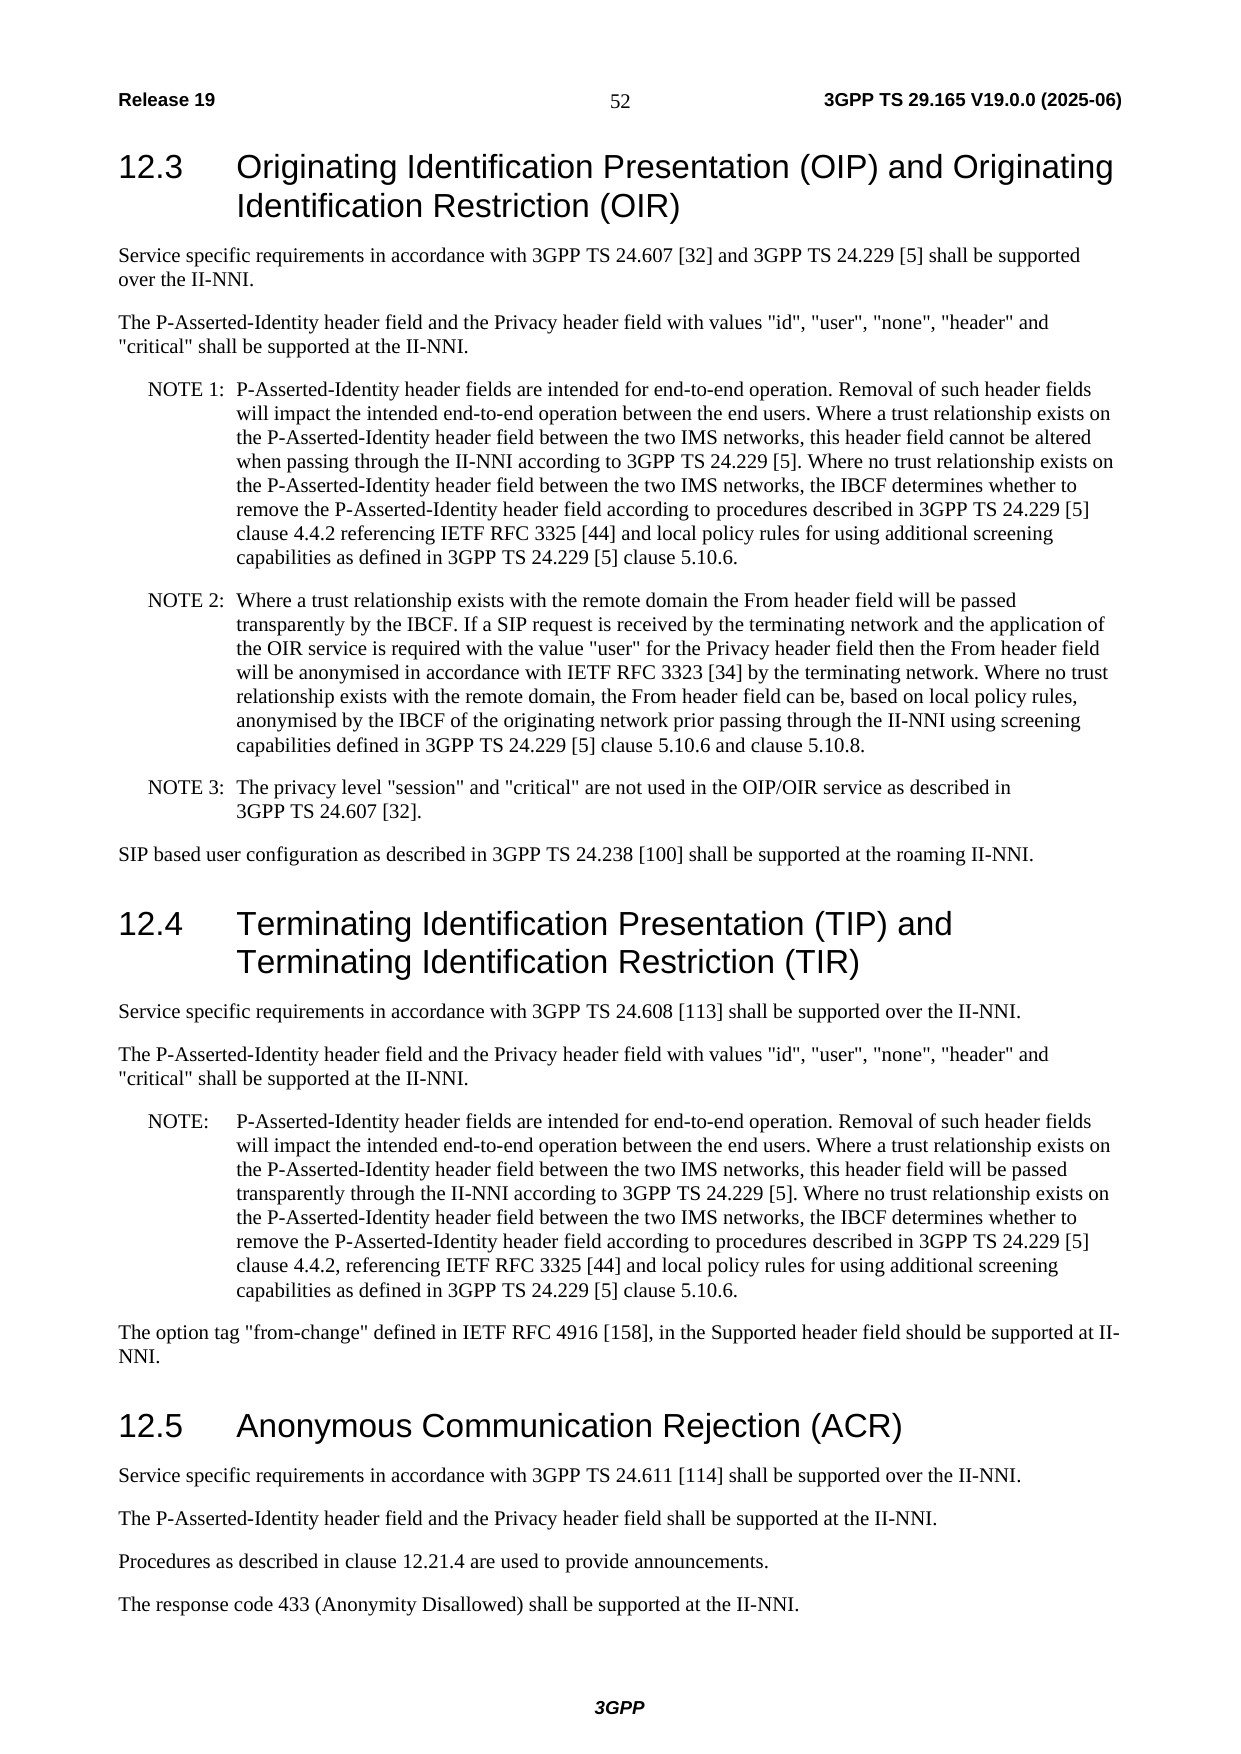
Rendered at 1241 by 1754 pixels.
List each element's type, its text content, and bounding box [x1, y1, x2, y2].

text Service specific requirements in accordance with 3GPP TS 24.611 [114] shall be supported over the II-NNI. [118, 1463, 1122, 1487]
text Service specific requirements in accordance with 3GPP TS 24.607 [32] and 3GPP TS 24.229 [5] shall be supported over the II-NNI. [118, 243, 1122, 291]
subtitle 12.3 Originating Identification Presentation (OIP) and Originating Identification Restriction (OIR) [118, 147, 1122, 224]
text SIP based user configuration as described in 3GPP TS 24.238 [100] shall be supported at the roaming II-NNI. [118, 842, 1122, 866]
text The P-Asserted-Identity header field and the Privacy header field with values "id", "user", "none", "header" and "critical" shall be supported at the II-NNI. [118, 1042, 1122, 1090]
text NOTE 1: P-Asserted-Identity header fields are intended for end-to-end operation. Removal of such header fields will impact the intended end-to-end operation between the end users. Where a trust relationship exists on the P-Asserted-Identity header field between the two IMS networks, this header field cannot be altered when passing through the II-NNI according to 3GPP TS 24.229 [5]. Where no trust relationship exists on the P-Asserted-Identity header field between the two IMS networks, the IBCF determines whether to remove the P-Asserted-Identity header field according to procedures described in 3GPP TS 24.229 [5] clause 4.4.2 referencing IETF RFC 3325 [44] and local policy rules for using additional screening capabilities as defined in 3GPP TS 24.229 [5] clause 5.10.6. [148, 377, 1122, 569]
text NOTE 2: Where a trust relationship exists with the remote domain the From header field will be passed transparently by the IBCF. If a SIP request is received by the terminating network and the application of the OIR service is required with the value "user" for the Privacy header field then the From header field will be anonymised in accordance with IETF RFC 3323 [34] by the terminating network. Where no trust relationship exists with the remote domain, the From header field can be, based on local policy rules, anonymised by the IBCF of the originating network prior passing through the II-NNI using screening capabilities defined in 3GPP TS 24.229 [5] clause 5.10.6 and clause 5.10.8. [148, 588, 1122, 757]
subtitle 12.5 Anonymous Communication Rejection (ACR) [118, 1406, 1122, 1444]
text Procedures as described in clause 12.21.4 are used to provide announcements. [118, 1549, 1122, 1573]
text The response code 433 (Anonymity Disallowed) shall be supported at the II-NNI. [118, 1592, 1122, 1616]
text NOTE: P-Asserted-Identity header fields are intended for end-to-end operation. Removal of such header fields will impact the intended end-to-end operation between the end users. Where a trust relationship exists on the P-Asserted-Identity header field between the two IMS networks, this header field will be passed transparently through the II-NNI according to 3GPP TS 24.229 [5]. Where no trust relationship exists on the P-Asserted-Identity header field between the two IMS networks, the IBCF determines whether to remove the P-Asserted-Identity header field according to procedures described in 3GPP TS 24.229 [5] clause 4.4.2, referencing IETF RFC 3325 [44] and local policy rules for using additional screening capabilities as defined in 3GPP TS 24.229 [5] clause 5.10.6. [148, 1109, 1122, 1302]
text The option tag "from-change" defined in IETF RFC 4916 [158], in the Supported header field should be supported at II-NNI. [118, 1320, 1122, 1368]
text Service specific requirements in accordance with 3GPP TS 24.608 [113] shall be supported over the II-NNI. [118, 999, 1122, 1023]
text The P-Asserted-Identity header field and the Privacy header field shall be supported at the II-NNI. [118, 1506, 1122, 1530]
subtitle 12.4 Terminating Identification Presentation (TIP) and Terminating Identification Restriction (TIR) [118, 904, 1122, 981]
text NOTE 3: The privacy level "session" and "critical" are not used in the OIP/OIR service as described in 3GPP TS 24.607 [32]. [148, 775, 1122, 823]
text The P-Asserted-Identity header field and the Privacy header field with values "id", "user", "none", "header" and "critical" shall be supported at the II-NNI. [118, 310, 1122, 358]
